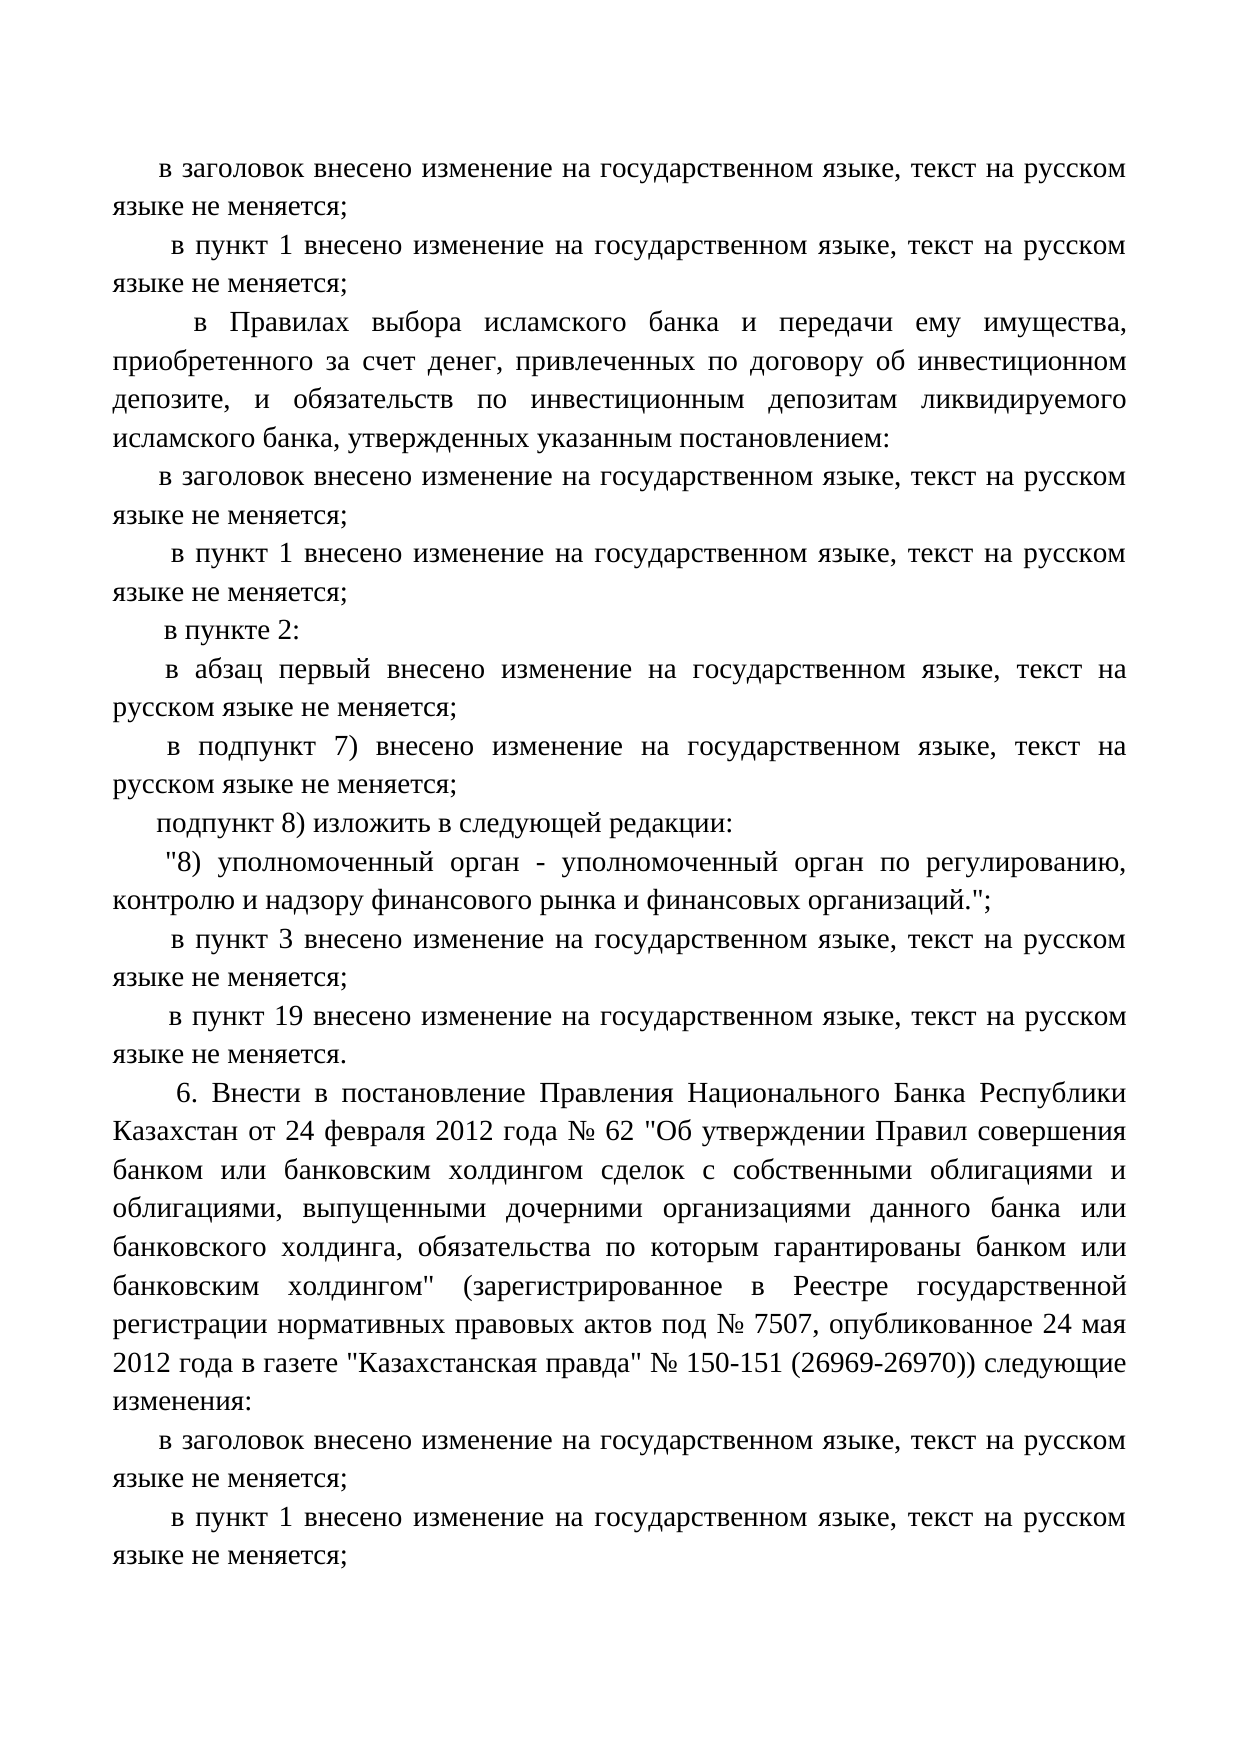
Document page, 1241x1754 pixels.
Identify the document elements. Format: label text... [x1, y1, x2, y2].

text в пункт 19 внесено изменение на государственном языке, текст на русском языке не меняется. [112, 998, 1128, 1070]
text в Правилах выбора исламского банка и передачи ему имущества, приобретенного за счет денег, привлеченных по договору об инвестиционном депозите, и обязательств по инвестиционным депозитам ликвидируемого исламского банка, утвержденных указанным постановлением: [112, 304, 1128, 453]
text в пункт 1 внесено изменение на государственном языке, текст на русском языке не меняется; [112, 535, 1128, 607]
text в заголовок внесено изменение на государственном языке, текст на русском языке не меняется; [112, 1422, 1128, 1494]
text в заголовок внесено изменение на государственном языке, текст на русском языке не меняется; [112, 458, 1128, 530]
text "8) уполномоченный орган - уполномоченный орган по регулированию, контролю и надзору финансового рынка и финансовых организаций."; [112, 844, 1128, 916]
text в пункт 1 внесено изменение на государственном языке, текст на русском языке не меняется; [112, 227, 1128, 299]
text в пункте 2: [112, 612, 1128, 646]
text в абзац первый внесено изменение на государственном языке, текст на русском языке не меняется; [112, 651, 1128, 723]
text подпункт 8) изложить в следующей редакции: [112, 805, 1128, 839]
text в пункт 1 внесено изменение на государственном языке, текст на русском языке не меняется; [112, 1499, 1128, 1571]
text 6. Внести в постановление Правления Национального Банка Республики Казахстан от 24 февраля 2012 года № 62 "Об утверждении Правил совершения банком или банковским холдингом сделок с собственными облигациями и облигациями, выпущенными дочерними организациями данного банка или банковского холдинга, обязательства по которым гарантированы банком или банковским холдингом" (зарегистрированное в Реестре государственной регистрации нормативных правовых актов под № 7507, опубликованное 24 мая 2012 года в газете "Казахстанская правда" № 150-151 (26969-26970)) следующие изменения: [112, 1075, 1128, 1417]
text в подпункт 7) внесено изменение на государственном языке, текст на русском языке не меняется; [112, 728, 1128, 800]
text в пункт 3 внесено изменение на государственном языке, текст на русском языке не меняется; [112, 921, 1128, 993]
text в заголовок внесено изменение на государственном языке, текст на русском языке не меняется; [112, 150, 1128, 222]
